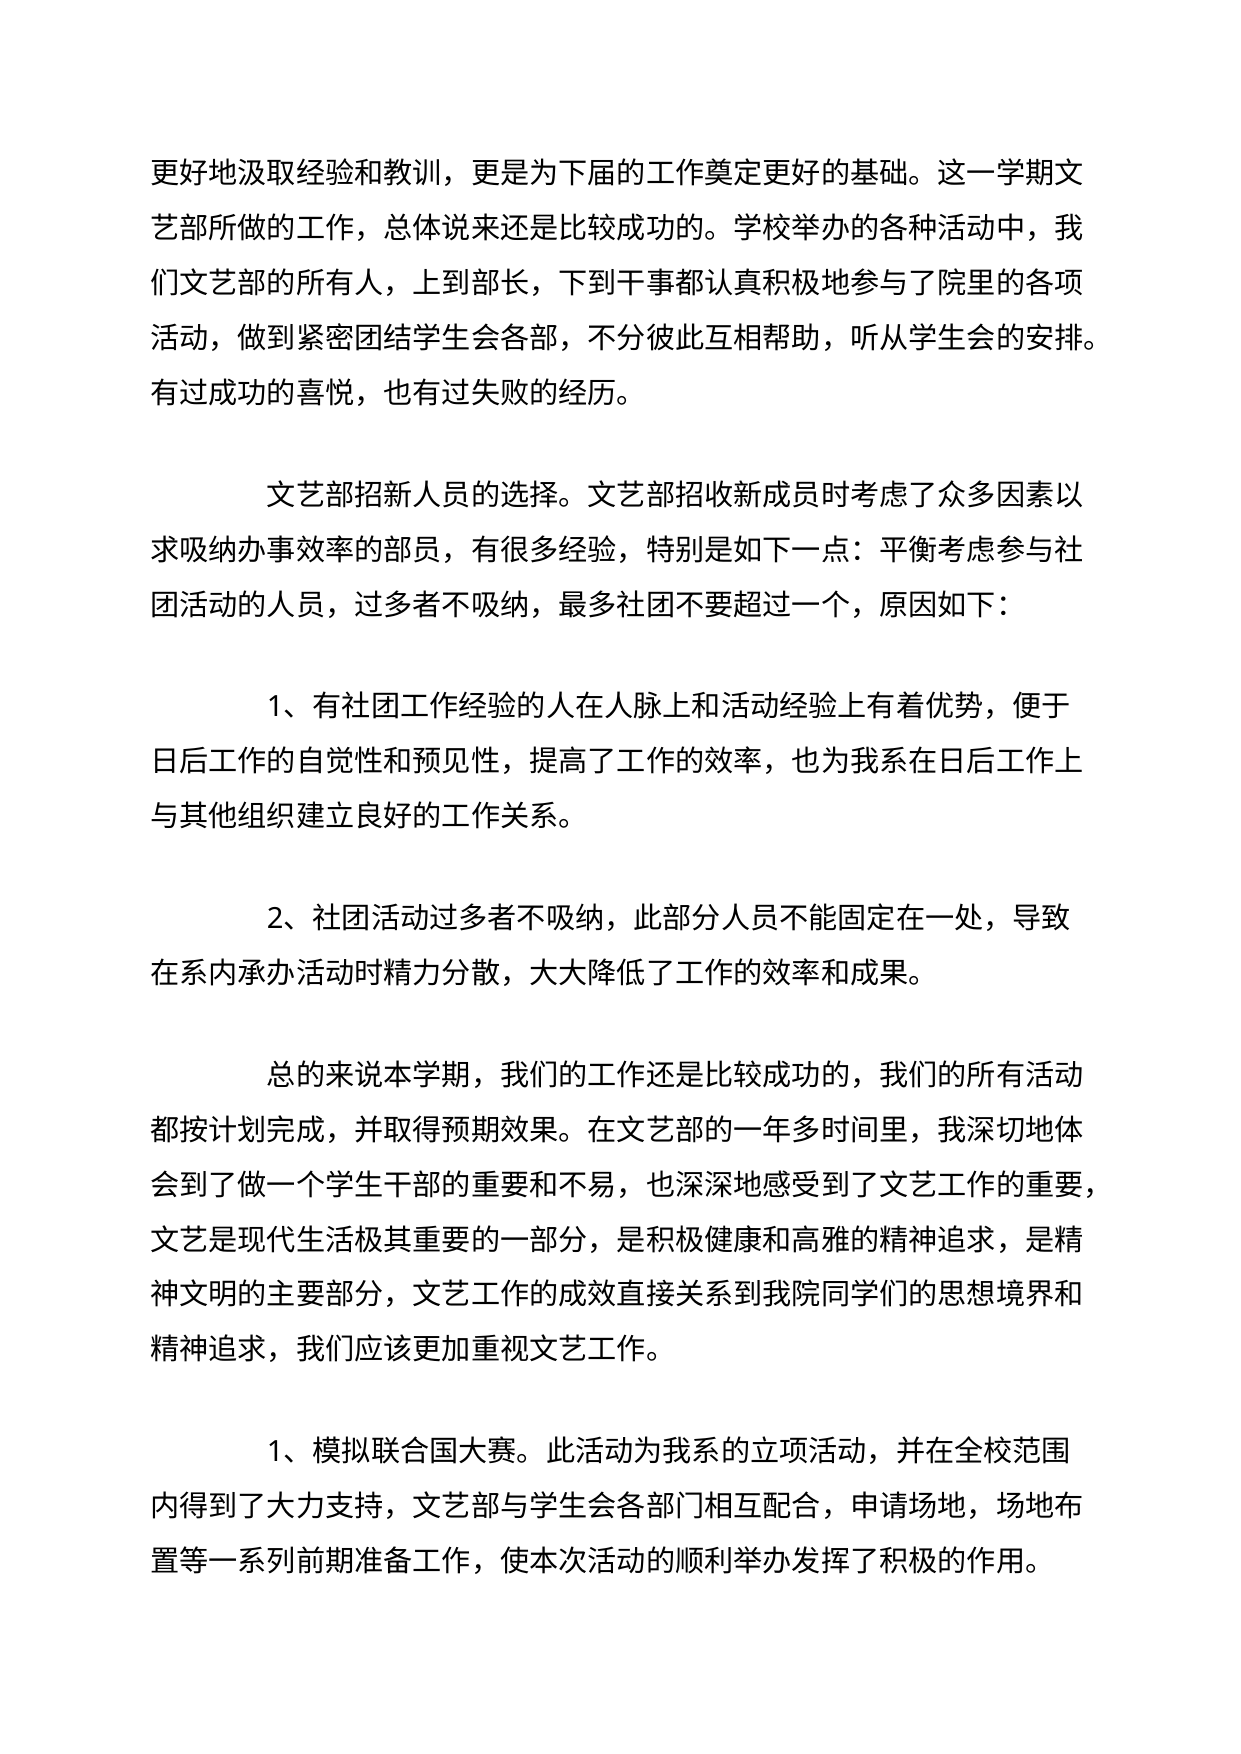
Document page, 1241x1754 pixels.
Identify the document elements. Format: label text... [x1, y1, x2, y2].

text 2、社团活动过多者不吸纳，此部分人员不能固定在一处，导致在系内承办活动时精力分散，大大降低了工作的效率和成果。 [150, 894, 1090, 992]
text 文艺部招新人员的选择。文艺部招收新成员时考虑了众多因素以求吸纳办事效率的部员，有很多经验，特别是如下一点：平衡考虑参与社团活动的人员，过多者不吸纳，最多社团不要超过一个，原因如下： [150, 471, 1090, 623]
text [150, 150, 1090, 412]
text 总的来说本学期，我们的工作还是比较成功的，我们的所有活动都按计划完成，并取得预期效果。在文艺部的一年多时间里，我深切地体会到了做一个学生干部的重要和不易，也深深地感受到了文艺工作的重要，文艺是现代生活极其重要的一部分，是积极健康和高雅的精神追求，是精神文明的主要部分，文艺工作的成效直接关系到我院同学们的思想境界和精神追求，我们应该更加重视文艺工作。 [150, 1051, 1090, 1368]
text 1、有社团工作经验的人在人脉上和活动经验上有着优势，便于日后工作的自觉性和预见性，提高了工作的效率，也为我系在日后工作上与其他组织建立良好的工作关系。 [150, 683, 1090, 835]
text 1、模拟联合国大赛。此活动为我系的立项活动，并在全校范围内得到了大力支持，文艺部与学生会各部门相互配合，申请场地，场地布置等一系列前期准备工作，使本次活动的顺利举办发挥了积极的作用。 [150, 1428, 1090, 1580]
